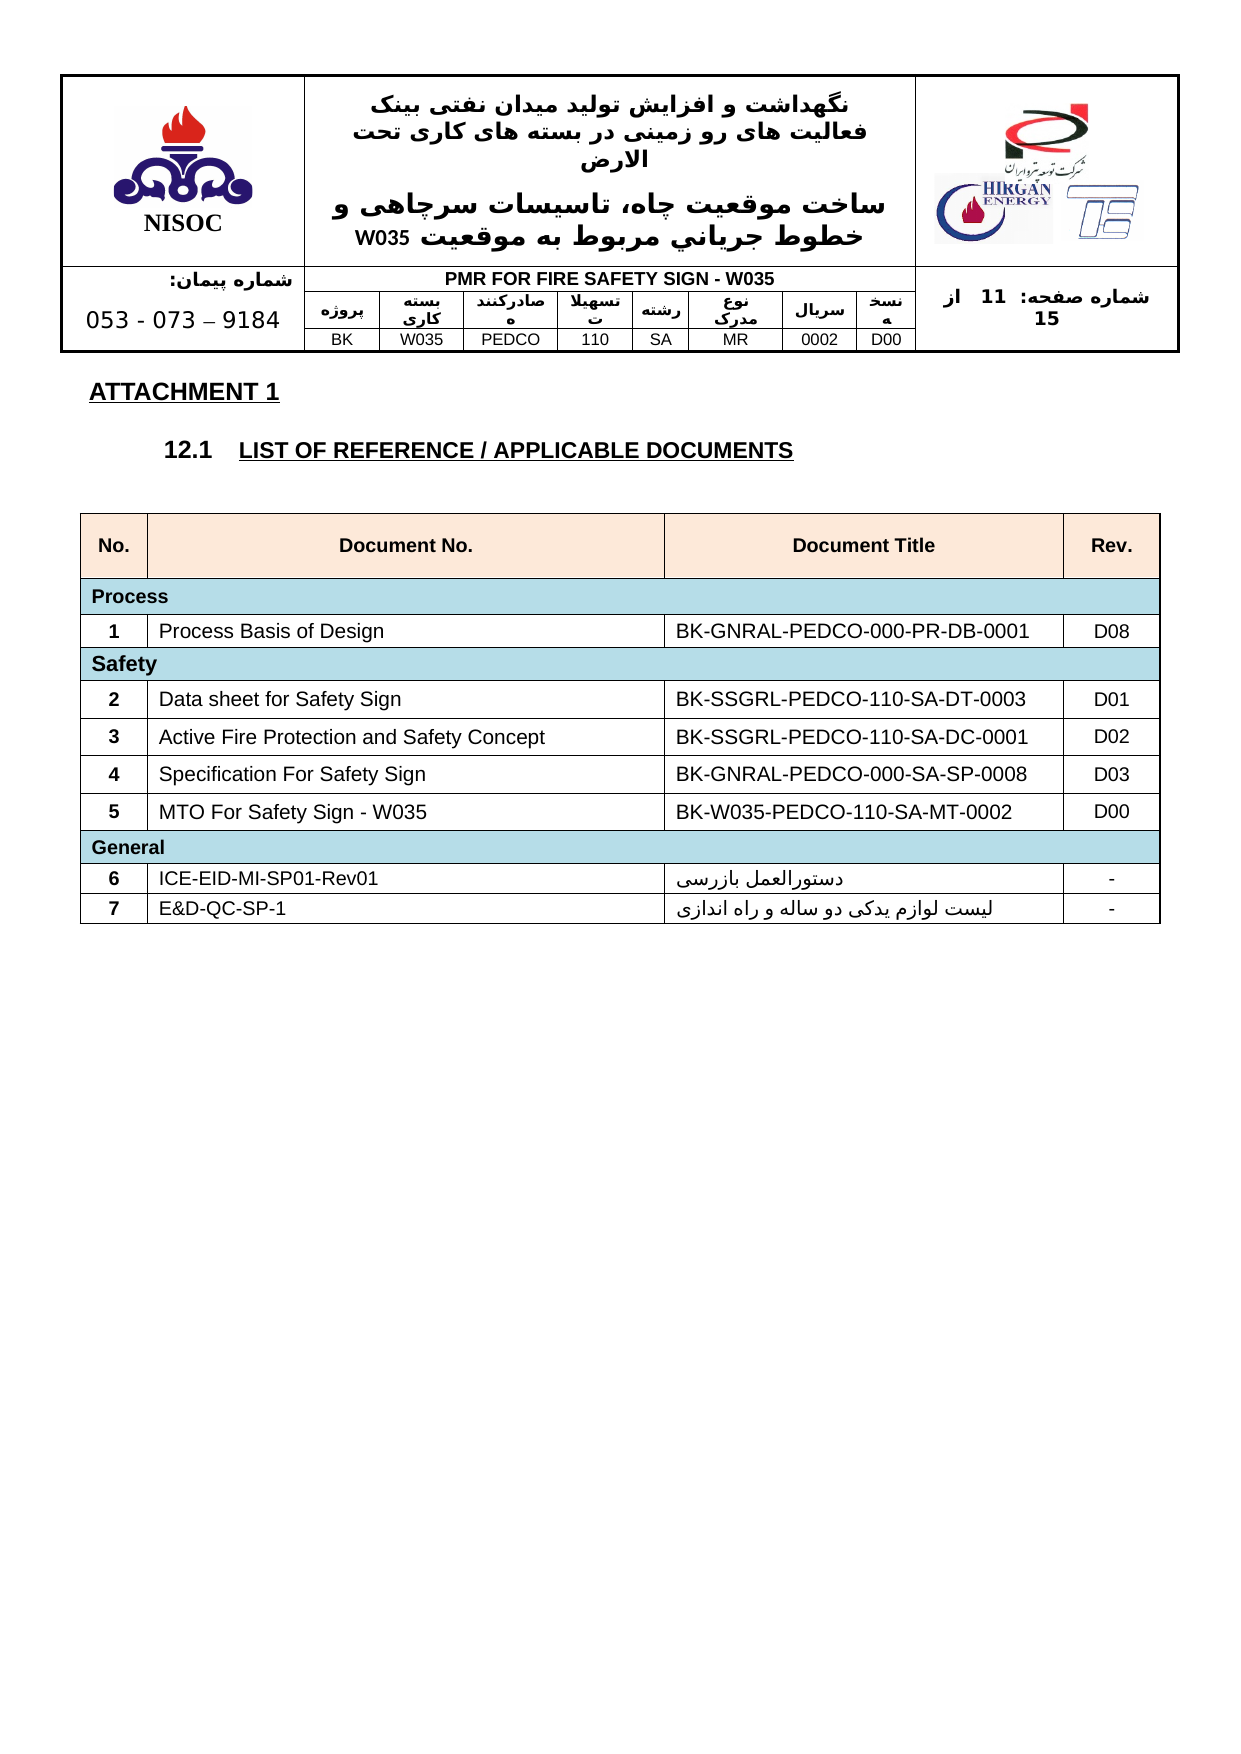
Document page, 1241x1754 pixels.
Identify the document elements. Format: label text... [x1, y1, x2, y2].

table_cell D08 [1064, 615, 1159, 647]
table_cell Data sheet for Safety Sign [148, 681, 664, 717]
table_header Document No. [148, 514, 664, 577]
table_cell BK-SSGRL-PEDCO-110-SA-DT-0003 [665, 681, 1063, 717]
table_cell ICE-EID-MI-SP01-Rev01 [148, 864, 664, 893]
table_cell BK-SSGRL-PEDCO-110-SA-DC-0001 [665, 719, 1063, 755]
table_cell D02 [1064, 719, 1159, 755]
table_cell 6 [81, 864, 147, 893]
table_cell 5 [81, 794, 147, 830]
table_header No. [81, 514, 147, 577]
table_cell Process Basis of Design [148, 615, 664, 647]
table_cell D03 [1064, 756, 1159, 792]
table_cell E&D-QC-SP-1 [148, 894, 664, 923]
table_cell Active Fire Protection and Safety Concept [148, 719, 664, 755]
table_cell BK-GNRAL-PEDCO-000-SA-SP-0008 [665, 756, 1063, 792]
subtitle ATTACHMENT 1 [89, 377, 1152, 406]
subtitle LIST OF REFERENCE / APPLICABLE DOCUMENTS [164, 435, 1152, 464]
table_cell Specification For Safety Sign [148, 756, 664, 792]
table_cell BK-W035-PEDCO-110-SA-MT-0002 [665, 794, 1063, 830]
table_cell 4 [81, 756, 147, 792]
table_cell 1 [81, 615, 147, 647]
table_cell D00 [1064, 794, 1159, 830]
table_cell 7 [81, 894, 147, 923]
table_cell - [1064, 864, 1159, 893]
table_header Document Title [665, 514, 1063, 577]
picture [113, 106, 253, 208]
table_cell دستورالعمل بازرسی [665, 864, 1063, 893]
table_cell 3 [81, 719, 147, 755]
table_cell 2 [81, 681, 147, 717]
table_cell D01 [1064, 681, 1159, 717]
table_cell MTO For Safety Sign - W035 [148, 794, 664, 830]
picture [934, 103, 1089, 244]
table_cell Safety [81, 648, 1159, 680]
table_cell لیست لوازم یدکی دو ساله و راه اندازی [665, 894, 1063, 923]
table_cell General [81, 831, 1159, 863]
table_cell Process [81, 579, 1159, 614]
table_cell BK-GNRAL-PEDCO-000-PR-DB-0001 [665, 615, 1063, 647]
table_header Rev. [1064, 514, 1159, 577]
table_cell - [1064, 894, 1159, 923]
